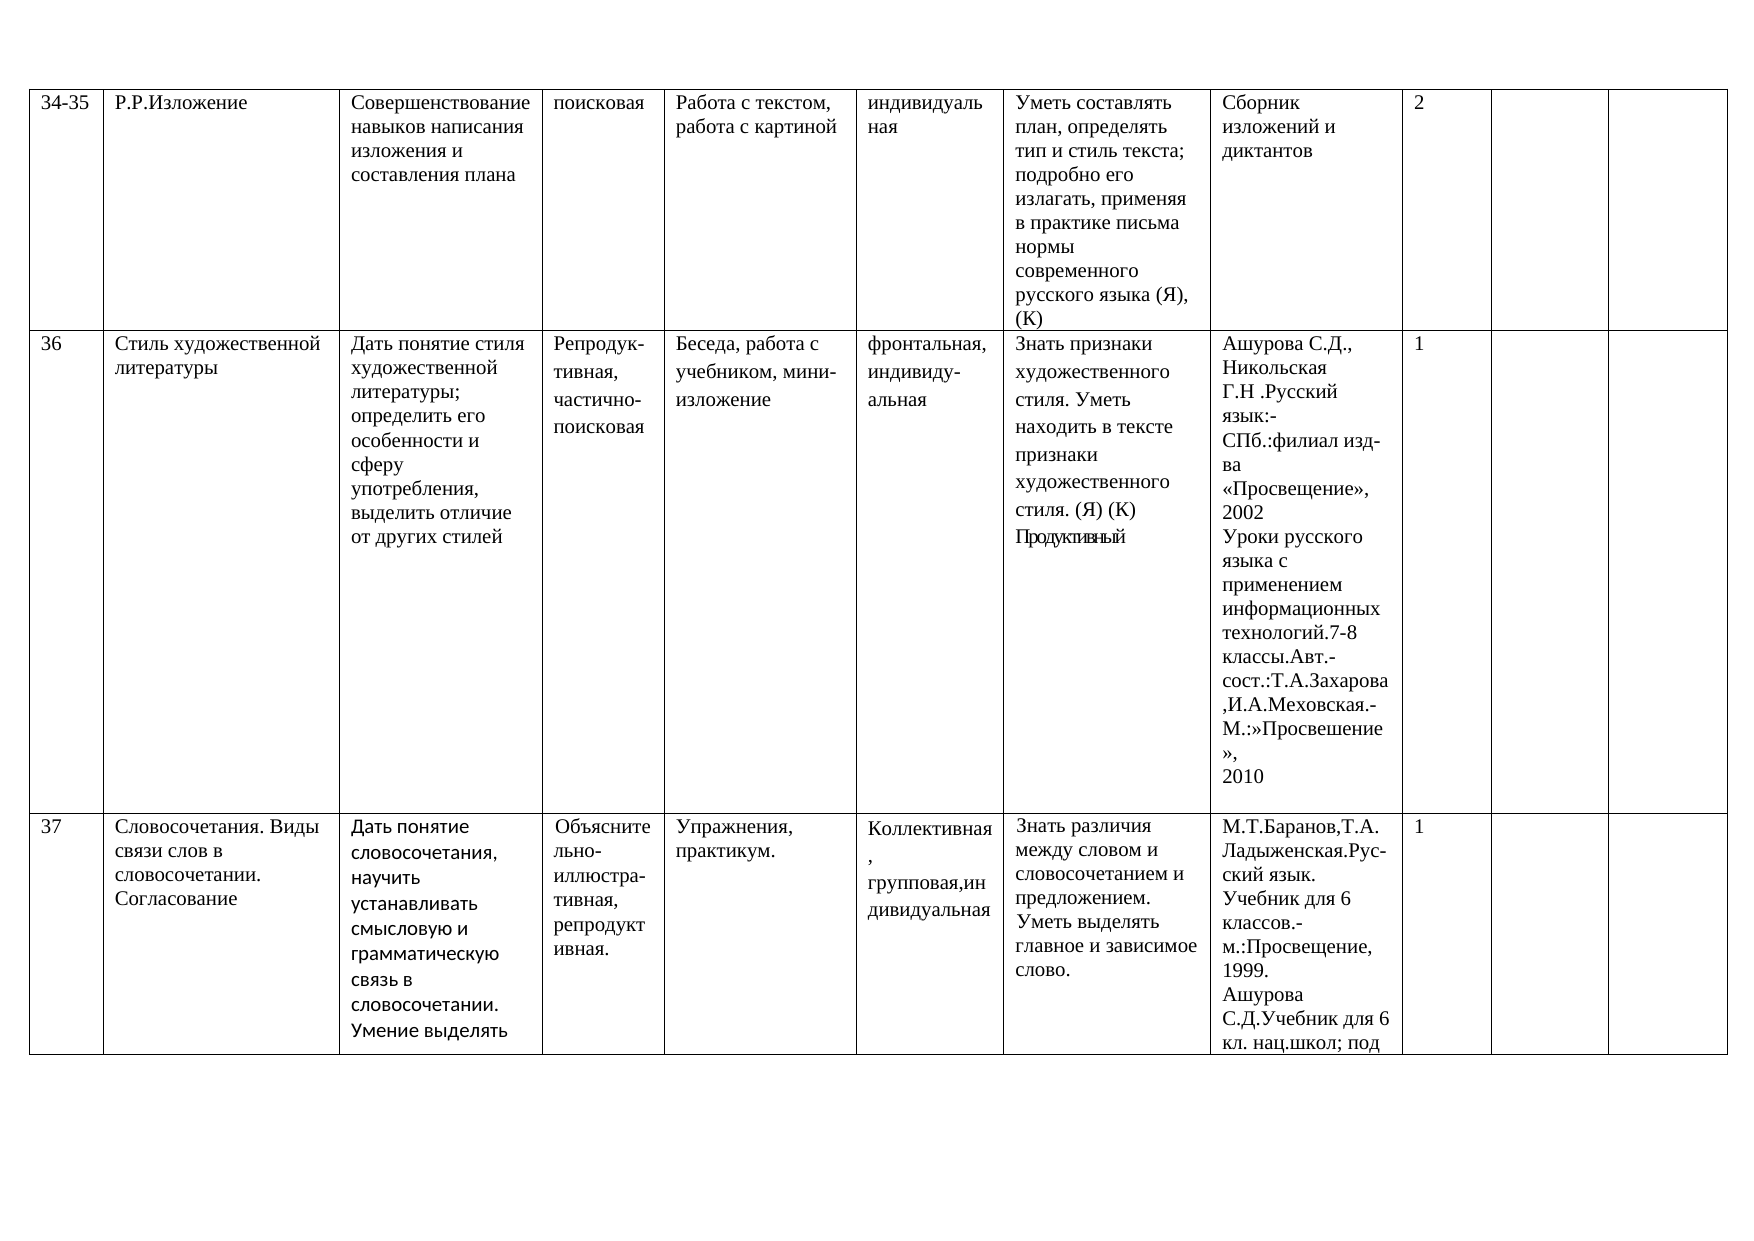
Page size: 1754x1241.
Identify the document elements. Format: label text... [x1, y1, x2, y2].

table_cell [857, 814, 1003, 1054]
table_cell 37 [30, 814, 103, 1054]
table_cell 36 [30, 331, 103, 812]
table_cell Знать признаки художественного стиля. Уметь находить в тексте признаки художественного стиля. (Я) (К) Продуктивный [1004, 331, 1210, 812]
table_cell Стиль художественной литературы [104, 331, 339, 812]
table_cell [543, 814, 664, 1054]
table_cell Ашурова С.Д., Никольская Г.Н .Русский язык:-СПб.:филиал изд-ва «Просвещение», 2002 Уроки русского языка с применением информационных технологий.7-8 классы.Авт.-сост.:Т.А.Захарова,И.А.Меховская.-М.:»Просвешение», 2010 [1211, 331, 1402, 812]
table_cell [1492, 331, 1608, 812]
table_cell [1492, 90, 1608, 330]
table_cell 1 [1403, 814, 1491, 1054]
table_cell 2 [1403, 90, 1491, 330]
table_cell Беседа, работа с учебником, мини-изложение [665, 331, 856, 812]
table_cell 1 [1403, 331, 1491, 812]
table_cell [1609, 90, 1727, 330]
table_cell 34-35 [30, 90, 103, 330]
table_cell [665, 814, 856, 1054]
table_cell Уметь составлять план, определять тип и стиль текста; подробно его излагать, применяя в практике письма нормы современного русского языка (Я),(К) [1004, 90, 1210, 330]
table_cell [1609, 814, 1727, 1054]
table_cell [1004, 814, 1210, 1054]
table_cell Совершенствование навыков написания изложения и составления плана [340, 90, 542, 330]
table_cell индивидуальная [857, 90, 1003, 330]
table_cell Дать понятие стиля художественной литературы; определить его особенности и сферу употребления, выделить отличие от других стилей [340, 331, 542, 812]
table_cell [340, 814, 542, 1054]
table_cell Р.Р.Изложение [104, 90, 339, 330]
table_cell Сборник изложений и диктантов [1211, 90, 1402, 330]
table_cell Репродуктивная, частично-поисковая [543, 331, 664, 812]
table_cell Работа с текстом, работа с картиной [665, 90, 856, 330]
table_cell поисковая [543, 90, 664, 330]
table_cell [104, 814, 339, 1054]
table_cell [1211, 814, 1402, 1054]
table_cell фронтальная, индивидуальная [857, 331, 1003, 812]
table_cell [1492, 814, 1608, 1054]
table_cell [1609, 331, 1727, 812]
